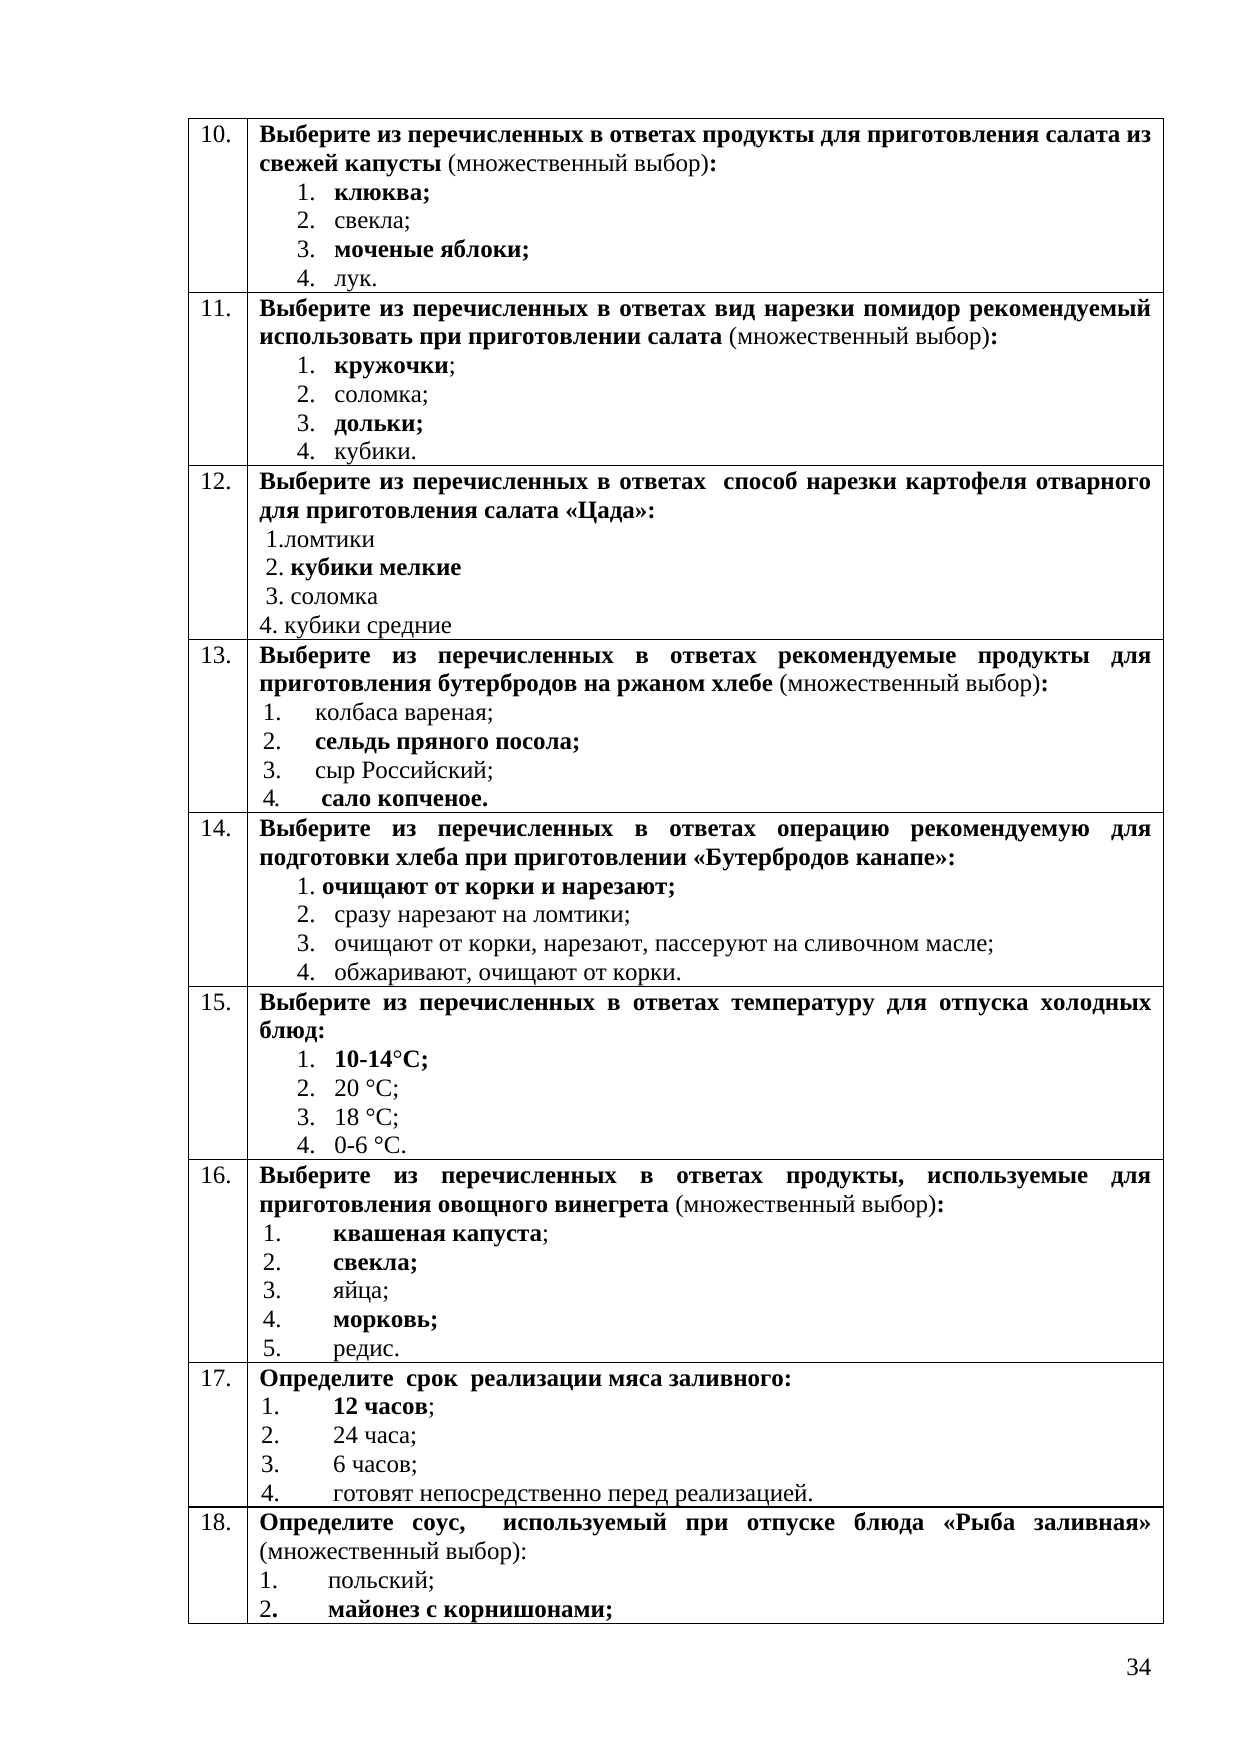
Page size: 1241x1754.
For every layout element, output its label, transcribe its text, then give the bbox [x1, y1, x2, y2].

table_cell Выберите из перечисленных в ответах температуру для отпуска холодных блюд: 10-14°С; 20 °С; 18 °С; 0-6 °С. [248, 987, 297, 1159]
table_cell [189, 813, 247, 986]
table_cell Выберите из перечисленных в ответах операцию рекомендуемую для подготовки хлеба при приготовлении «Бутербродов канапе»: очищают от корки и нарезают; сразу нарезают на ломтики; очищают от корки, нарезают, пассеруют на сливочном масле; обжаривают, очищают от корки. [248, 813, 1163, 986]
table_cell Выберите из перечисленных в ответах вид нарезки помидор рекомендуемый использовать при приготовлении салата (множественный выбор): кружочки; соломка; дольки; кубики. [248, 293, 1163, 465]
table_cell [189, 293, 247, 465]
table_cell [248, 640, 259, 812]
table_cell [189, 1160, 247, 1362]
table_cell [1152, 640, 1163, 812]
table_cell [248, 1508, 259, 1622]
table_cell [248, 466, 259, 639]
table_cell [189, 640, 247, 812]
table_cell [189, 1363, 247, 1506]
table_cell Выберите из перечисленных в ответах продукты, используемые для приготовления овощного винегрета (множественный выбор): квашеная капуста; свекла; яйца; морковь; редис. [248, 1160, 1163, 1362]
table_cell [189, 987, 247, 1159]
table_cell Выберите из перечисленных в ответах продукты для приготовления салата из свежей капусты (множественный выбор): клюква; свекла; моченые яблоки; лук. [248, 119, 1163, 292]
table_cell [189, 119, 247, 292]
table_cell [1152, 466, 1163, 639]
table_cell [189, 1508, 247, 1622]
table_cell [189, 466, 247, 639]
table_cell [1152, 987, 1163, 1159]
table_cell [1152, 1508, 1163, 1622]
table_cell Определите срок реализации мяса заливного: 12 часов; 24 часа; 6 часов; готовят непосредственно перед реализацией. [248, 1363, 1163, 1506]
